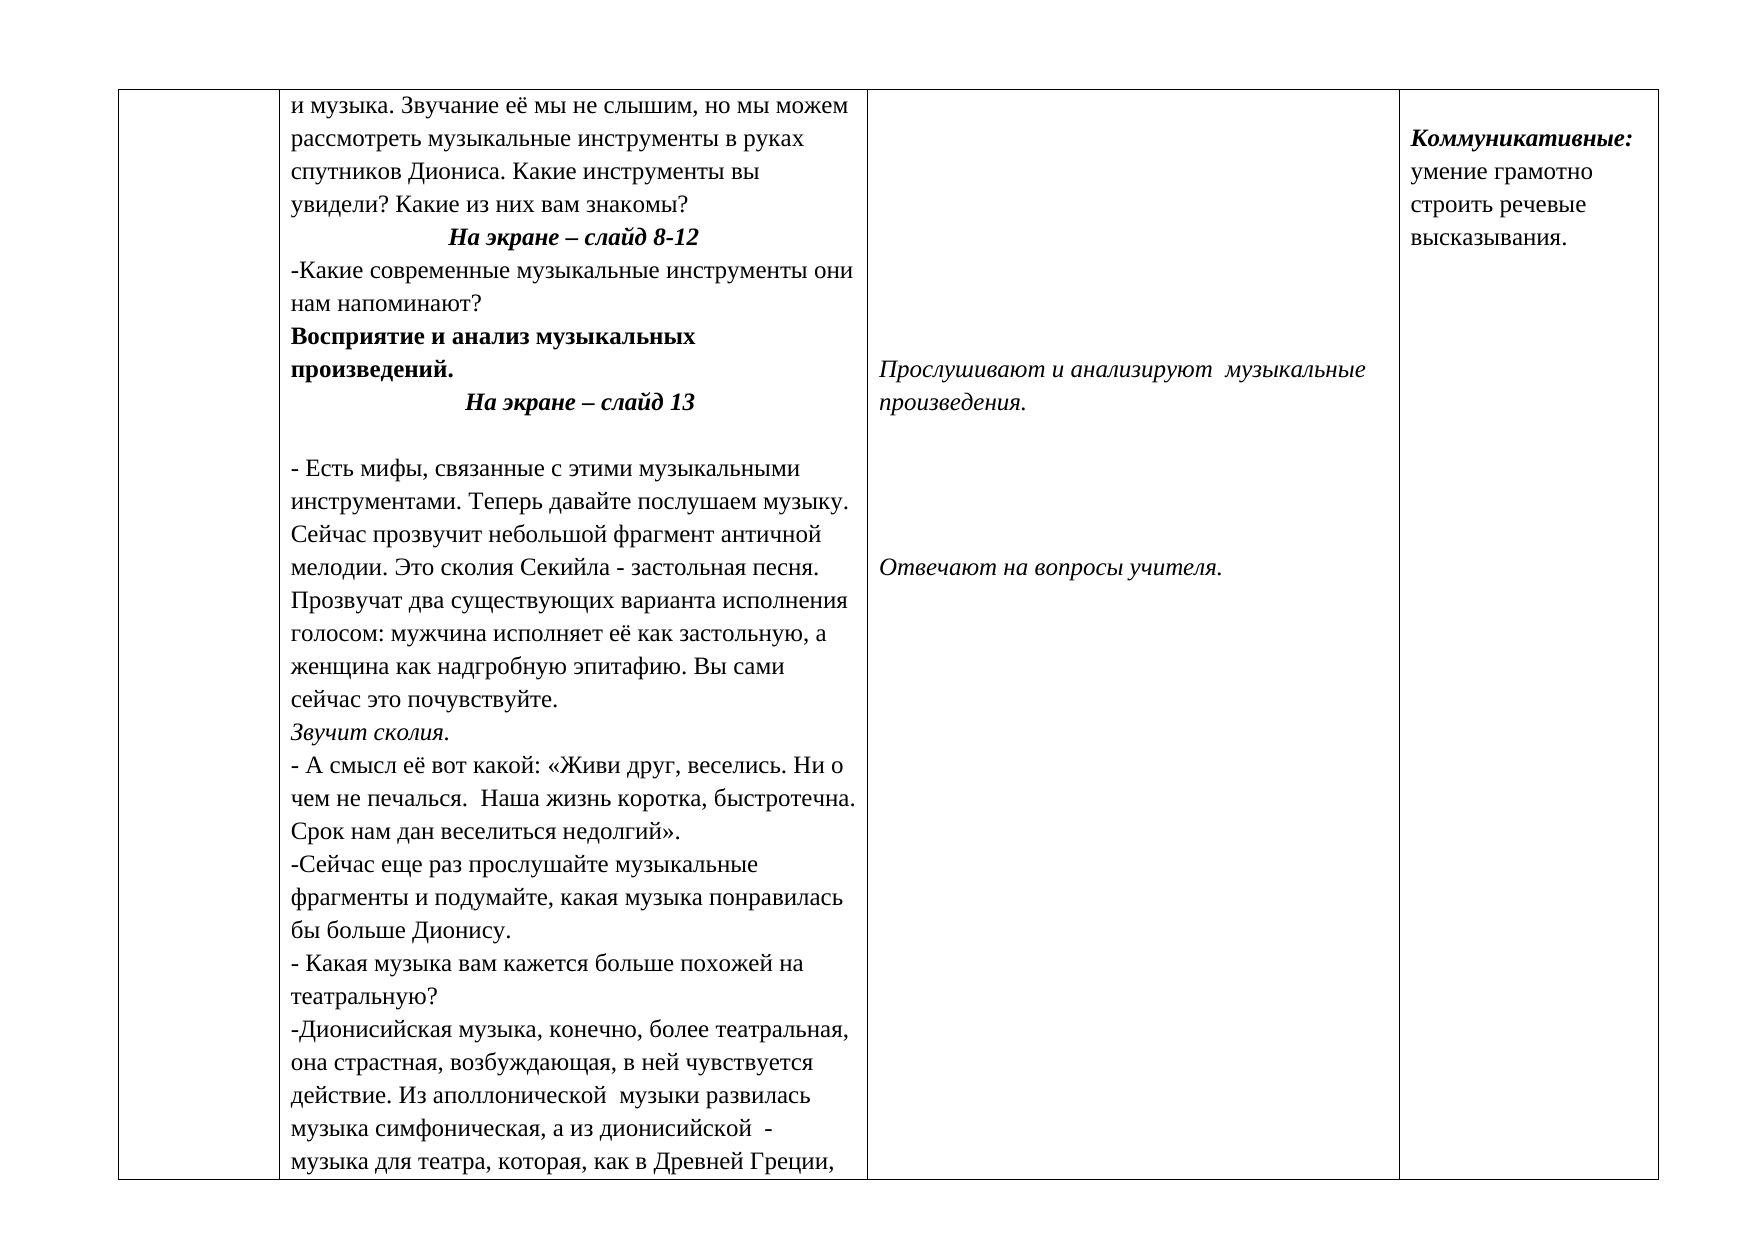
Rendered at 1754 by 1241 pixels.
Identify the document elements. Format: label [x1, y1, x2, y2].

table_cell [1400, 90, 1658, 1179]
table_cell [868, 90, 1399, 1179]
table_cell [119, 90, 279, 1179]
table_cell [280, 90, 867, 1179]
